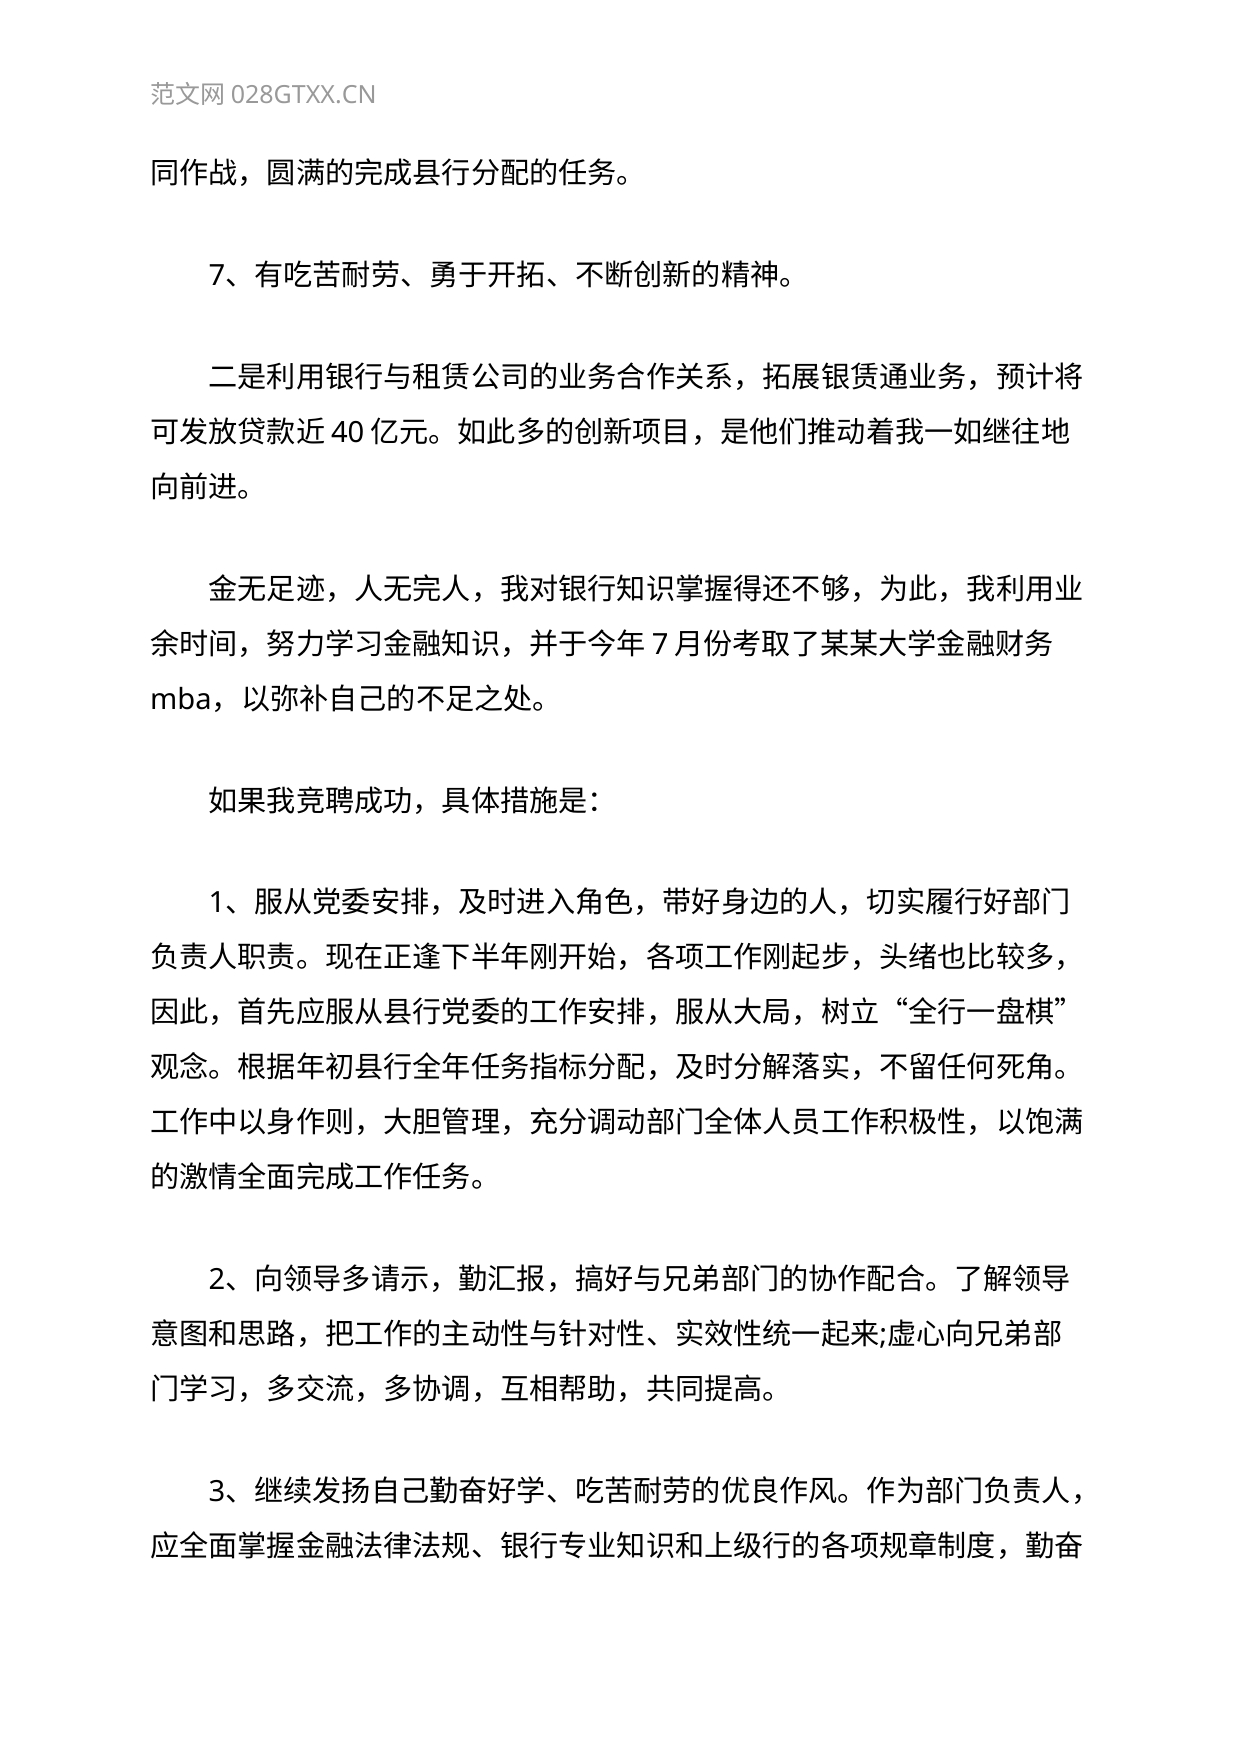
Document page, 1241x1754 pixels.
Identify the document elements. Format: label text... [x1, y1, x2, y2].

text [150, 1467, 1090, 1564]
text 1、服从党委安排，及时进入角色，带好身边的人，切实履行好部门负责人职责。现在正逢下半年刚开始，各项工作刚起步，头绪也比较多，因此，首先应服从县行党委的工作安排，服从大局，树立“全行一盘棋”观念。根据年初县行全年任务指标分配，及时分解落实，不留任何死角。工作中以身作则，大胆管理，充分调动部门全体人员工作积极性，以饱满的激情全面完成工作任务。 [150, 879, 1090, 1196]
text 二是利用银行与租赁公司的业务合作关系，拓展银赁通业务，预计将可发放贷款近40亿元。如此多的创新项目，是他们推动着我一如继往地向前进。 [150, 354, 1090, 506]
text 如果我竞聘成功，具体措施是： [150, 777, 1090, 819]
text 2、向领导多请示，勤汇报，搞好与兄弟部门的协作配合。了解领导意图和思路，把工作的主动性与针对性、实效性统一起来;虚心向兄弟部门学习，多交流，多协调，互相帮助，共同提高。 [150, 1255, 1090, 1408]
text 7、有吃苦耐劳、勇于开拓、不断创新的精神。 [150, 252, 1090, 294]
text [150, 150, 1090, 192]
text 金无足迹，人无完人，我对银行知识掌握得还不够，为此，我利用业余时间，努力学习金融知识，并于今年7月份考取了某某大学金融财务mba，以弥补自己的不足之处。 [150, 565, 1090, 718]
